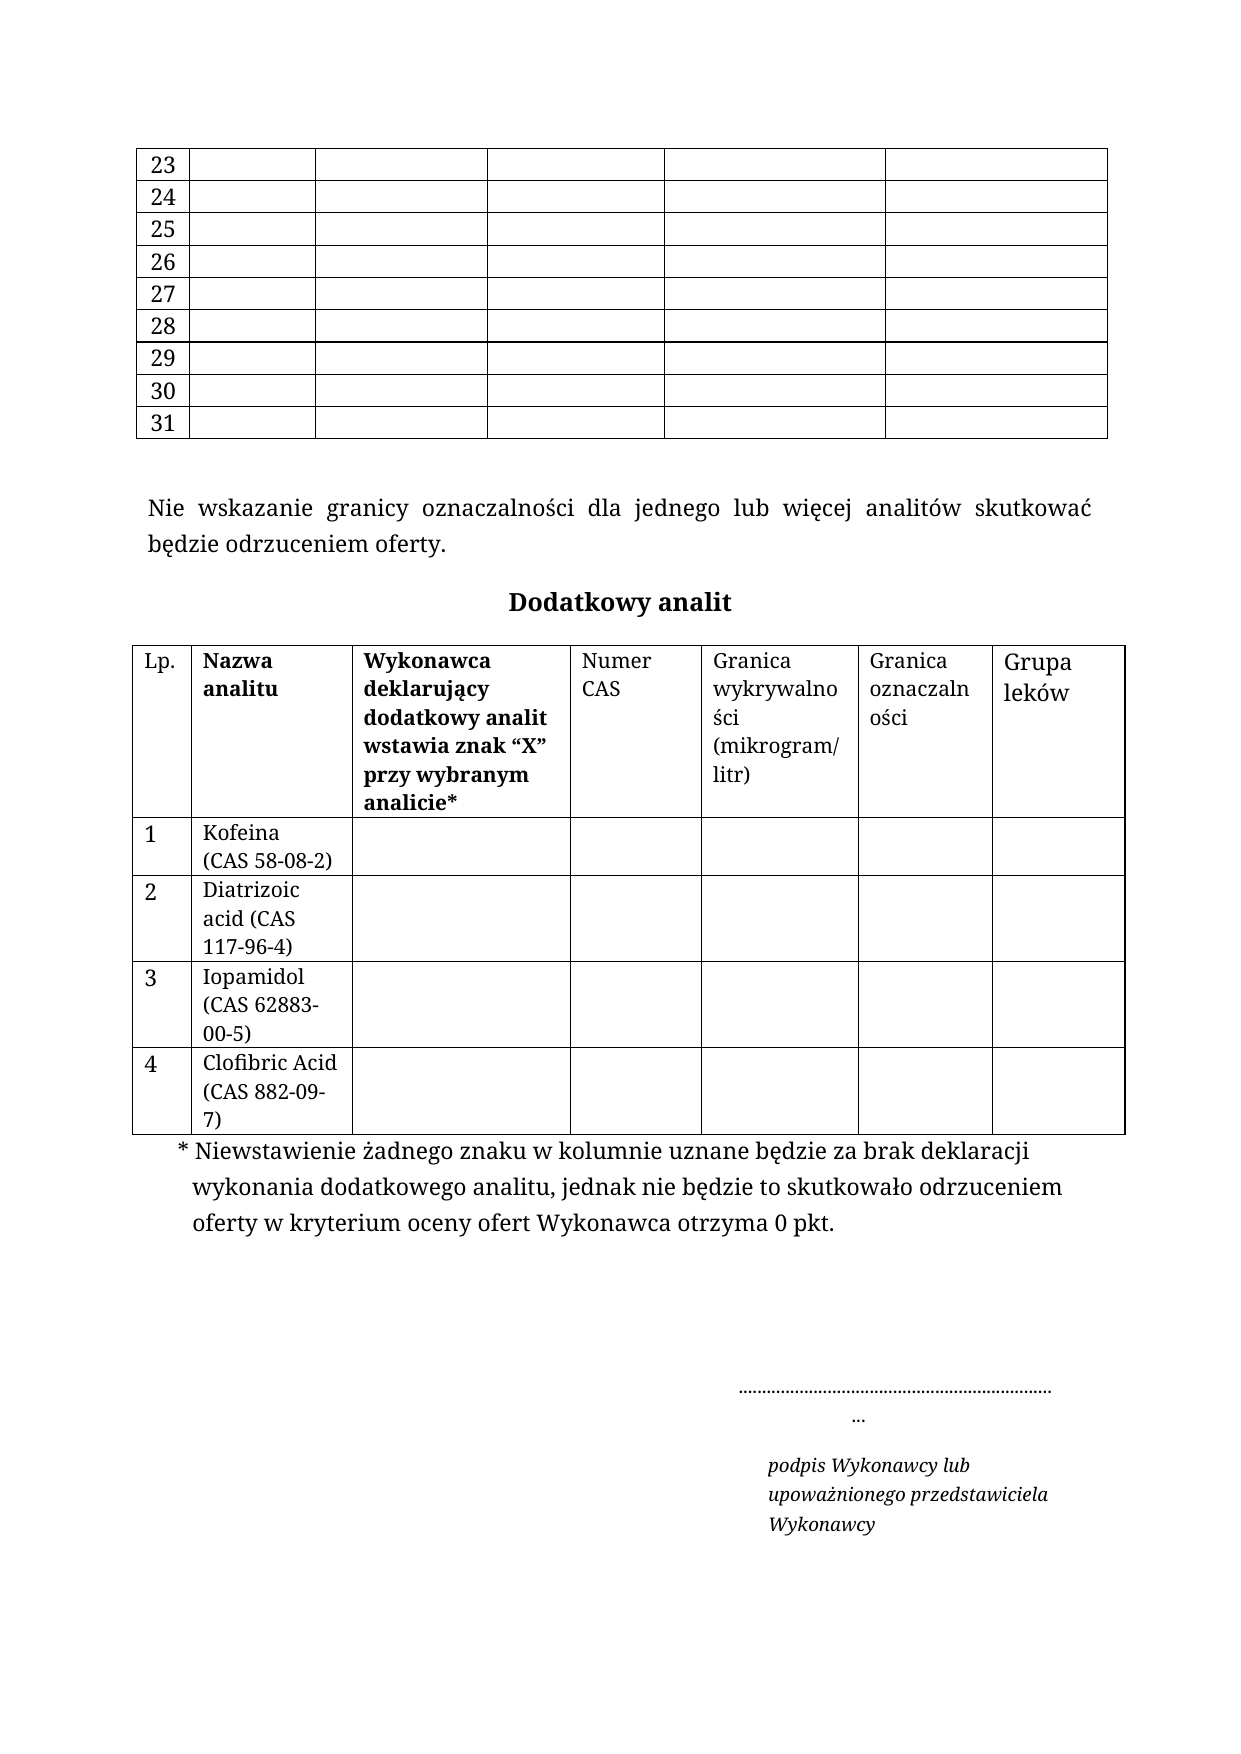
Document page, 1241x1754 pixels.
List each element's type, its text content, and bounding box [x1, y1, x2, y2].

table_cell [190, 278, 315, 309]
table_cell [353, 876, 570, 961]
table_cell 23 [137, 149, 189, 180]
table_cell [190, 213, 315, 244]
table_header Lp. [133, 646, 191, 817]
table_cell [190, 181, 315, 212]
list * Niewstawienie żadnego znaku w kolumnie uznane będzie za brak deklaracji wykonania dodatkowego analitu, jednak nie będzie to skutkowało odrzuceniem oferty w kryterium oceny ofert Wykonawca otrzyma 0 pkt. [177, 1135, 1093, 1238]
table_cell [702, 876, 858, 961]
table_cell [665, 310, 885, 341]
text ...................................................................... [664, 1373, 1053, 1428]
table_cell [665, 343, 885, 374]
table_cell [993, 876, 1124, 961]
table_cell [859, 876, 992, 961]
table_cell [316, 149, 487, 180]
table_cell [886, 310, 1107, 341]
table_cell 24 [137, 181, 189, 212]
table_cell Iopamidol (CAS 62883-00-5) [192, 962, 352, 1047]
table_cell [316, 213, 487, 244]
table_cell [859, 962, 992, 1047]
table_cell [571, 876, 701, 961]
table_cell [316, 407, 487, 438]
table_cell [702, 962, 858, 1047]
table_cell [316, 343, 487, 374]
table_cell 2 [133, 876, 191, 961]
table_cell [316, 246, 487, 277]
table_cell [886, 213, 1107, 244]
table_cell [190, 407, 315, 438]
table_cell [859, 1048, 992, 1134]
table_cell [190, 343, 315, 374]
table_cell [886, 343, 1107, 374]
table_cell Kofeina (CAS 58-08-2) [192, 818, 352, 874]
table_cell Clofibric Acid (CAS 882-09-7) [192, 1048, 352, 1134]
table_cell [488, 149, 664, 180]
table_cell 31 [137, 407, 189, 438]
text podpis Wykonawcy lub upoważnionego przedstawiciela Wykonawcy [768, 1452, 1053, 1537]
table_cell [665, 278, 885, 309]
table_cell [488, 310, 664, 341]
table_cell [859, 818, 992, 874]
table_cell 30 [137, 375, 189, 406]
table_cell [886, 278, 1107, 309]
table_cell [886, 149, 1107, 180]
table_cell [190, 246, 315, 277]
table_cell [665, 375, 885, 406]
table_cell [993, 818, 1124, 874]
table_cell [665, 181, 885, 212]
table_cell [353, 1048, 570, 1134]
table_cell [488, 213, 664, 244]
table_cell [993, 962, 1124, 1047]
table_cell [316, 310, 487, 341]
table_cell [316, 375, 487, 406]
table_cell [190, 149, 315, 180]
table_cell [665, 407, 885, 438]
table_cell 25 [137, 213, 189, 244]
table_cell 27 [137, 278, 189, 309]
table_cell [488, 278, 664, 309]
table_cell 29 [137, 343, 189, 374]
table_cell 26 [137, 246, 189, 277]
table_cell [702, 1048, 858, 1134]
text Nie wskazanie granicy oznaczalności dla jednego lub więcej analitów skutkować będzie odrzuceniem oferty. [148, 492, 1093, 559]
table_header Grupa leków [993, 646, 1124, 817]
table_cell [665, 246, 885, 277]
table_cell 28 [137, 310, 189, 341]
table_cell 3 [133, 962, 191, 1047]
table_cell [665, 149, 885, 180]
table_cell [886, 181, 1107, 212]
table_cell [190, 310, 315, 341]
table_cell [993, 1048, 1124, 1134]
table_cell [488, 407, 664, 438]
table_cell [702, 818, 858, 874]
table_cell [488, 375, 664, 406]
table_cell Diatrizoic acid (CAS 117-96-4) [192, 876, 352, 961]
table_cell 4 [133, 1048, 191, 1134]
table_cell [316, 181, 487, 212]
table_cell [886, 246, 1107, 277]
table_cell [488, 343, 664, 374]
table_header Nazwa analitu [192, 646, 352, 817]
table_cell 1 [133, 818, 191, 874]
table_cell [571, 962, 701, 1047]
table_cell [190, 375, 315, 406]
table_cell [353, 818, 570, 874]
table_cell [571, 818, 701, 874]
table_cell [571, 1048, 701, 1134]
table_cell [488, 246, 664, 277]
table_cell [886, 407, 1107, 438]
table_header Granica oznaczalności [859, 646, 992, 817]
table_cell [353, 962, 570, 1047]
table_cell [488, 181, 664, 212]
table_cell [665, 213, 885, 244]
table_header Wykonawca deklarujący dodatkowy analit wstawia znak “X” przy wybranym analicie* [353, 646, 570, 817]
table_header Granica wykrywalności (mikrogram/litr) [702, 646, 858, 817]
text Dodatkowy analit [148, 585, 1093, 619]
table_header Numer CAS [571, 646, 701, 817]
table_cell [316, 278, 487, 309]
table_cell [886, 375, 1107, 406]
